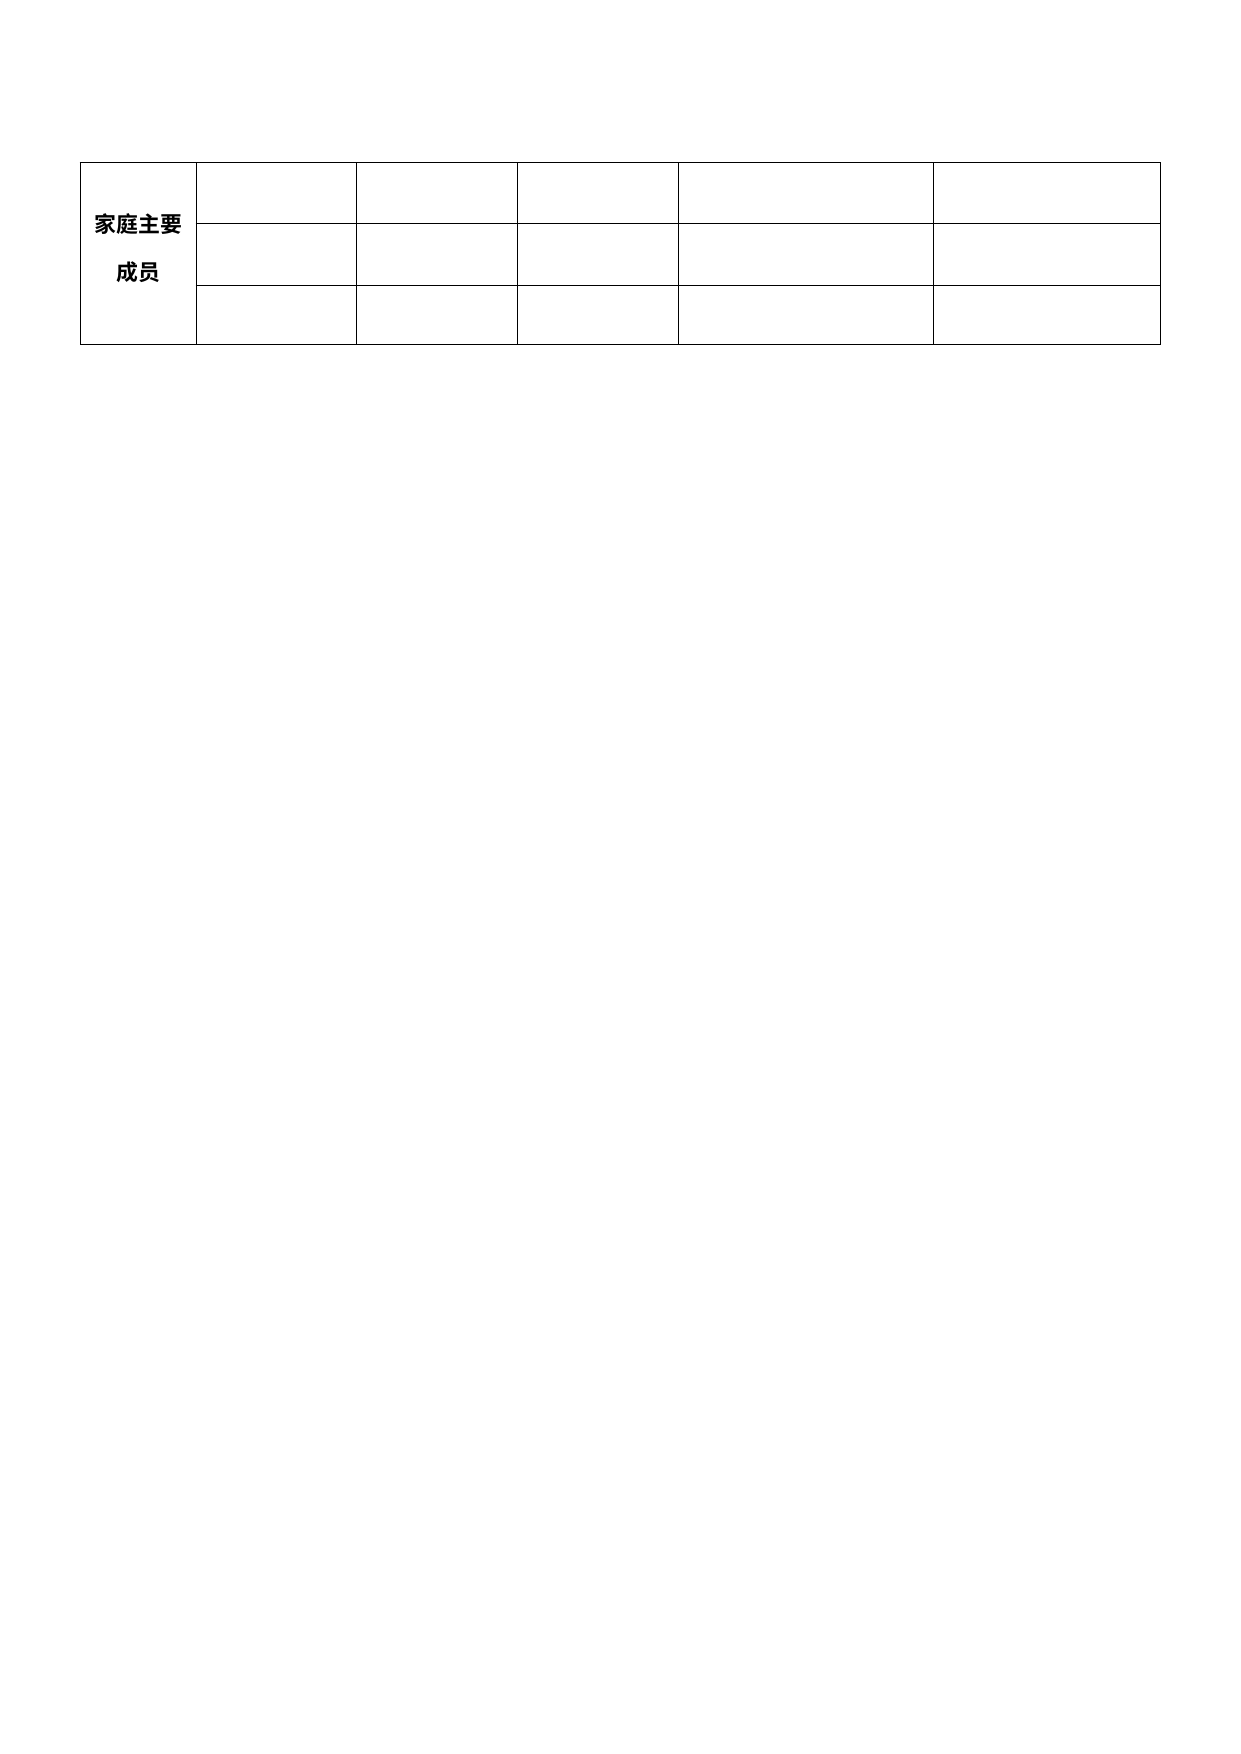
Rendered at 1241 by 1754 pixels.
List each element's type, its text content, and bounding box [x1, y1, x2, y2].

table_cell [679, 286, 933, 344]
table_cell [934, 224, 1160, 284]
table_cell [518, 286, 678, 344]
table_cell （八） 家庭主要成员 [81, 163, 196, 344]
table_cell [934, 163, 1160, 223]
table_cell [197, 163, 356, 223]
table_cell [679, 163, 933, 223]
table_cell [357, 286, 517, 344]
table_cell [357, 224, 517, 284]
table_cell [934, 286, 1160, 344]
table_cell [357, 163, 517, 223]
table_cell [679, 224, 933, 284]
table_cell [518, 224, 678, 284]
table_cell [518, 163, 678, 223]
table_cell [197, 286, 356, 344]
table_cell [197, 224, 356, 284]
